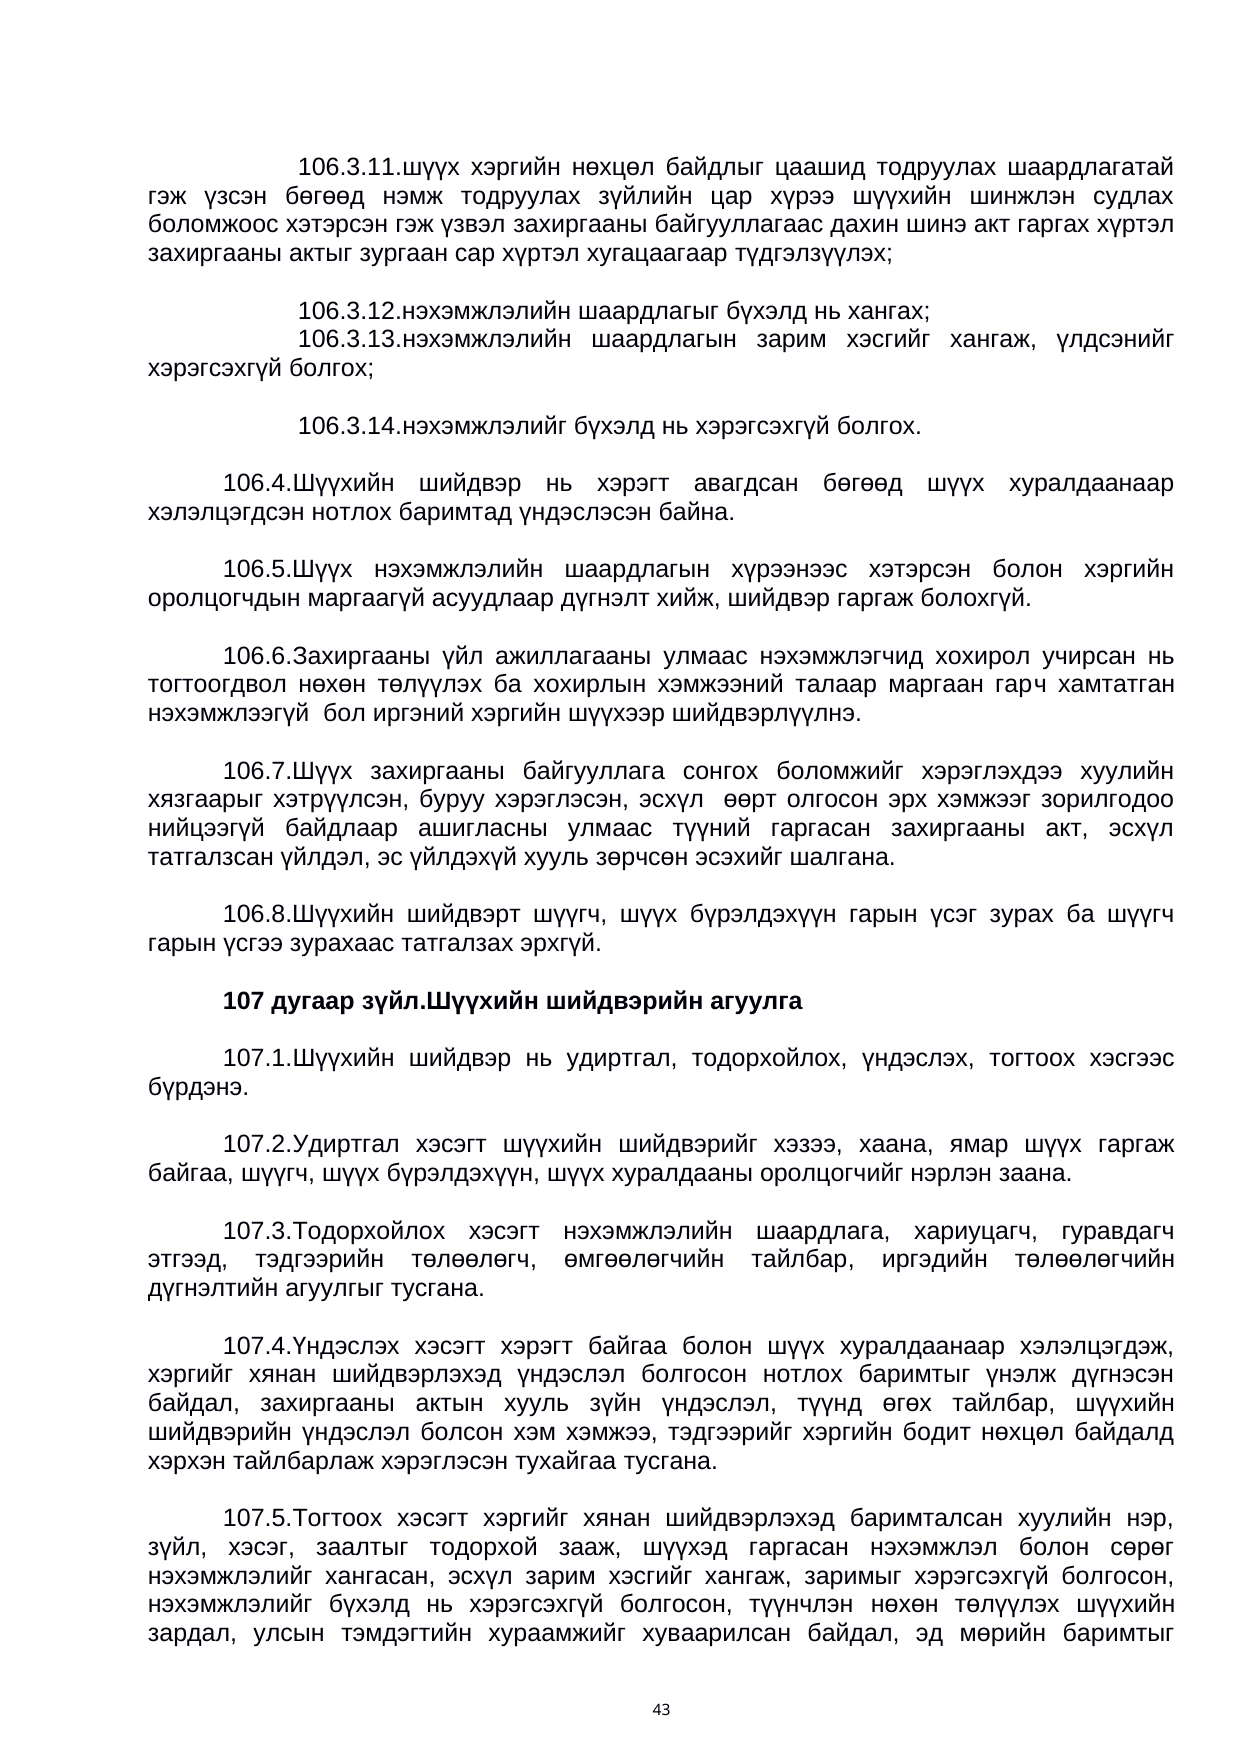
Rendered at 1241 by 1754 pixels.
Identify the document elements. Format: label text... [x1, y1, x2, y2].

text 107 дугаар зүйл.Шүүхийн шийдвэрийн агуулга [148, 986, 1175, 1014]
text 106.8.Шүүхийн шийдвэрт шүүгч, шүүх бүрэлдэхүүн гарын үсэг зурах ба шүүгч гарын үсгээ зурахаас татгалзах эрхгүй. [148, 899, 1175, 957]
text 106.7.Шүүх захиргааны байгууллага сонгох боломжийг хэрэглэхдээ хуулийн хязгаарыг хэтрүүлсэн, буруу хэрэглэсэн, эсхүл өөрт олгосон эрх хэмжээг зорилгодоо нийцээгүй байдлаар ашигласны улмаас түүний гаргасан захиргааны акт, эсхүл татгалзсан үйлдэл, эс үйлдэхүй хууль зөрчсөн эсэхийг шалгана. [148, 756, 1175, 871]
text 106.3.14.нэхэмжлэлийг бүхэлд нь хэрэгсэхгүй болгох. [148, 411, 1175, 439]
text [148, 1503, 1175, 1647]
text 106.6.Захиргааны үйл ажиллагааны улмаас нэхэмжлэгчид хохирол учирсан нь тогтоогдвол нөхөн төлүүлэх ба хохирлын хэмжээний талаар маргаан гарч хамтатган нэхэмжлээгүй бол иргэний хэргийн шүүхээр шийдвэрлүүлнэ. [148, 641, 1175, 727]
text 106.3.13.нэхэмжлэлийн шаардлагын зарим хэсгийг хангаж, үлдсэнийг хэрэгсэхгүй болгох; [148, 324, 1175, 382]
text 107.3.Тодорхойлох хэсэгт нэхэмжлэлийн шаардлага, хариуцагч, гуравдагч этгээд, тэдгээрийн төлөөлөгч, өмгөөлөгчийн тайлбар, иргэдийн төлөөлөгчийн дүгнэлтийн агуулгыг тусгана. [148, 1216, 1175, 1302]
text 106.5.Шүүх нэхэмжлэлийн шаардлагын хүрээнээс хэтэрсэн болон хэргийн оролцогчдын маргаагүй асуудлаар дүгнэлт хийж, шийдвэр гаргаж болохгүй. [148, 554, 1175, 612]
text 106.3.11.шүүх хэргийн нөхцөл байдлыг цаашид тодруулах шаардлагатай гэж үзсэн бөгөөд нэмж тодруулах зүйлийн цар хүрээ шүүхийн шинжлэн судлах боломжоос хэтэрсэн гэж үзвэл захиргааны байгууллагаас дахин шинэ акт гаргах хүртэл захиргааны актыг зургаан сар хүртэл хугацаагаар түдгэлзүүлэх; [148, 152, 1175, 267]
text 107.1.Шүүхийн шийдвэр нь удиртгал, тодорхойлох, үндэслэх, тогтоох хэсгээс бүрдэнэ. [148, 1043, 1175, 1101]
text 107.4.Үндэслэх хэсэгт хэрэгт байгаа болон шүүх хуралдаанаар хэлэлцэгдэж, хэргийг хянан шийдвэрлэхэд үндэслэл болгосон нотлох баримтыг үнэлж дүгнэсэн байдал, захиргааны актын хууль зүйн үндэслэл, түүнд өгөх тайлбар, шүүхийн шийдвэрийн үндэслэл болсон хэм хэмжээ, тэдгээрийг хэргийн бодит нөхцөл байдалд хэрхэн тайлбарлаж хэрэглэсэн тухайгаа тусгана. [148, 1331, 1175, 1474]
text 107.2.Удиртгал хэсэгт шүүхийн шийдвэрийг хэзээ, хаана, ямар шүүх гаргаж байгаа, шүүгч, шүүх бүрэлдэхүүн, шүүх хуралдааны оролцогчийг нэрлэн заана. [148, 1129, 1175, 1187]
text 106.3.12.нэхэмжлэлийн шаардлагыг бүхэлд нь хангах; [148, 296, 1175, 324]
text 106.4.Шүүхийн шийдвэр нь хэрэгт авагдсан бөгөөд шүүх хуралдаанаар хэлэлцэгдсэн нотлох баримтад үндэслэсэн байна. [148, 468, 1175, 526]
